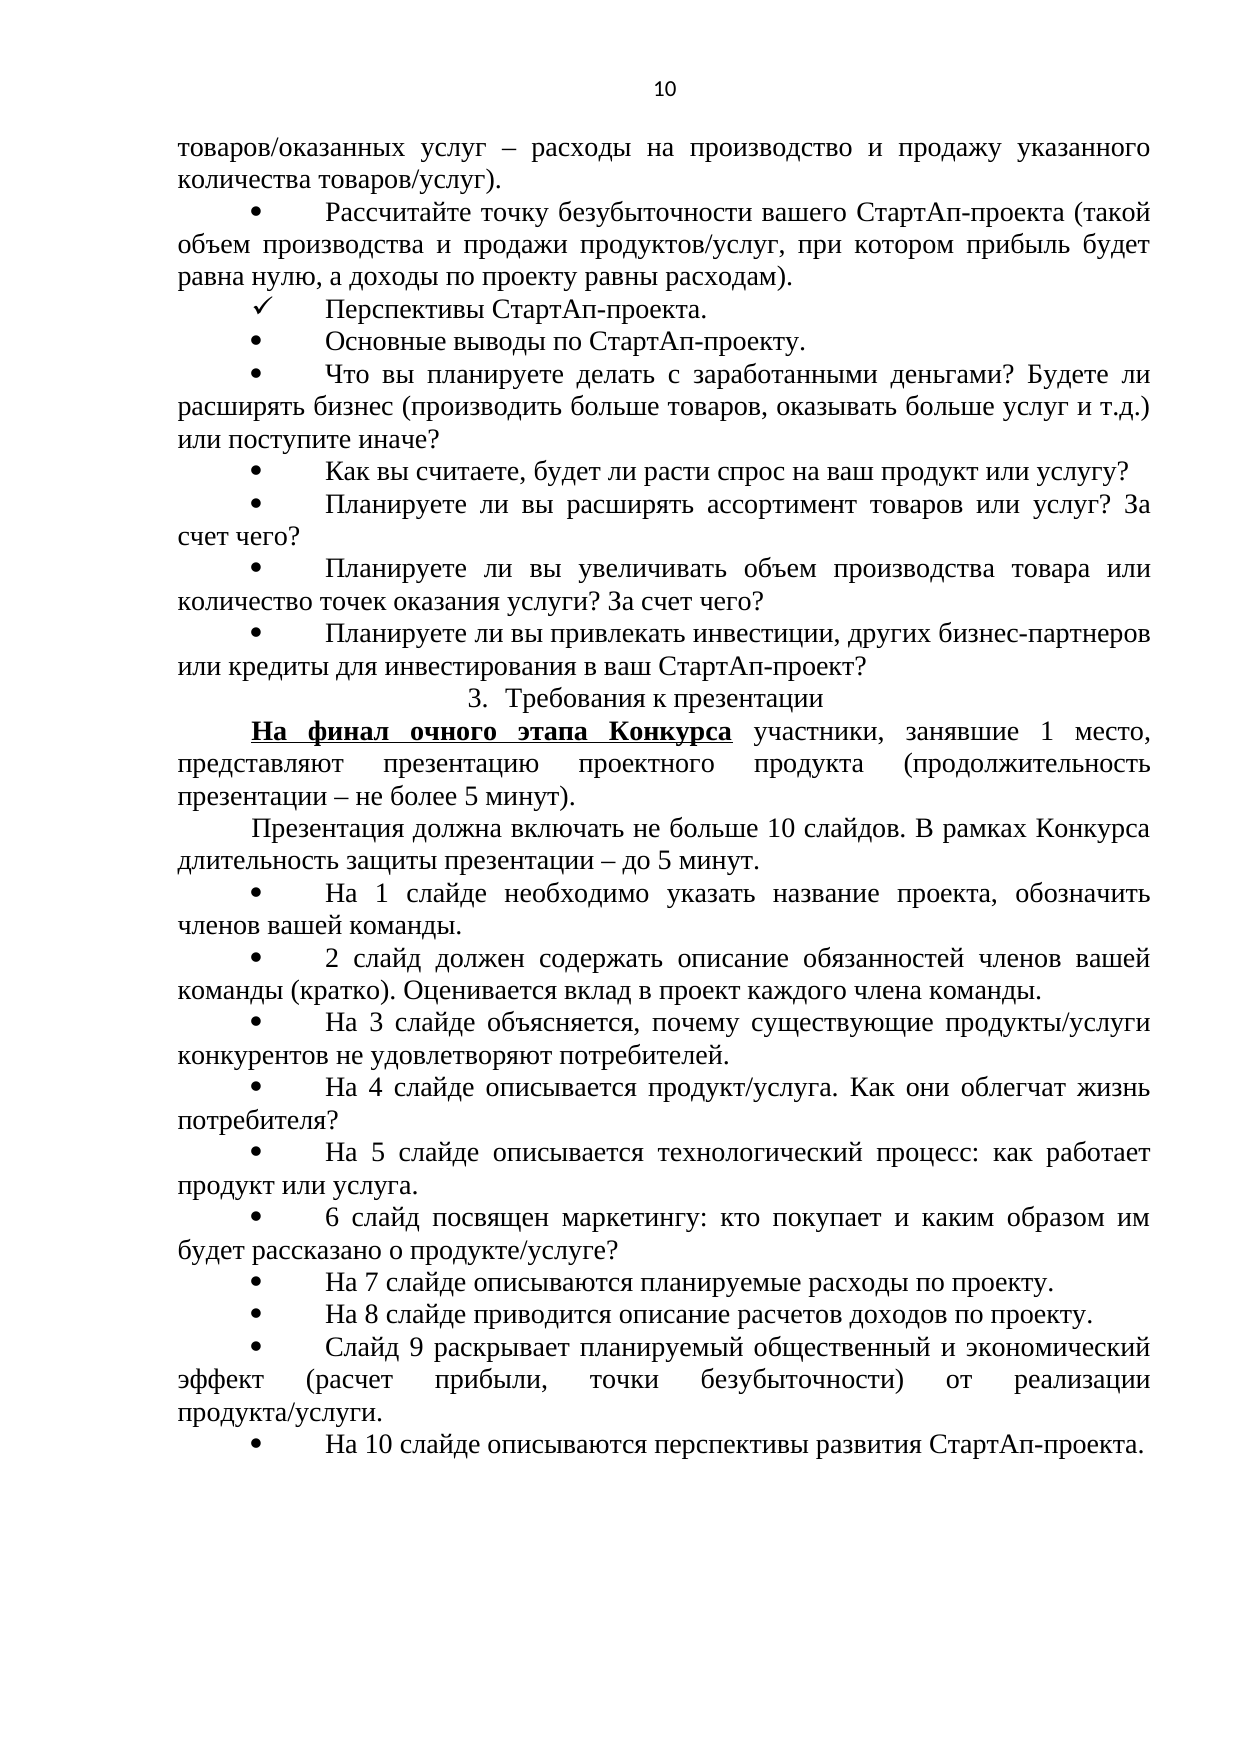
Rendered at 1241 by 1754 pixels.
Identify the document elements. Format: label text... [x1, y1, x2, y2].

text Презентация должна включать не больше 10 слайдов. В рамках Конкурса длительность защиты презентации – до 5 минут. [177, 811, 1152, 876]
list Основные выводы по СтартАп-проекту. [177, 324, 1152, 357]
list Планируете ли вы увеличивать объем производства товара или количество точек оказания услуги? За счет чего? [177, 552, 1152, 616]
list На 5 слайде описывается технологический процесс: как работает продукт или услуга. [177, 1135, 1152, 1200]
list На 1 слайде необходимо указать название проекта, обозначить членов вашей команды. [177, 876, 1152, 941]
list Что вы планируете делать с заработанными деньгами? Будете ли расширять бизнес (производить больше товаров, оказывать больше услуг и т.д.) или поступите иначе? [177, 357, 1152, 454]
list На 10 слайде описываются перспективы развития СтартАп-проекта. [177, 1427, 1152, 1460]
list Планируете ли вы расширять ассортимент товаров или услуг? За счет чего? [177, 487, 1152, 552]
list 6 слайд посвящен маркетингу: кто покупает и каким образом им будет рассказано о продукте/услуге? [177, 1200, 1152, 1265]
list Планируете ли вы привлекать инвестиции, других бизнес-партнеров или кредиты для инвестирования в ваш СтартАп-проект? [177, 616, 1152, 681]
list Слайд 9 раскрывает планируемый общественный и экономический эффект (расчет прибыли, точки безубыточности) от реализации продукта/услуги. [177, 1330, 1152, 1427]
list На 3 слайде объясняется, почему существующие продукты/услуги конкурентов не удовлетворяют потребителей. [177, 1006, 1152, 1070]
list Как вы считаете, будет ли расти спрос на ваш продукт или услугу? [177, 454, 1152, 487]
list Рассчитайте точку безубыточности вашего СтартАп-проекта (такой объем производства и продажи продуктов/услуг, при котором прибыль будет равна нулю, а доходы по проекту равны расходам). [177, 194, 1152, 292]
list На 8 слайде приводится описание расчетов доходов по проекту. [177, 1298, 1152, 1330]
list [177, 130, 1152, 194]
text На финал очного этапа Конкурса участники, занявшие 1 место, представляют презентацию проектного продукта (продолжительность презентации – не более 5 минут). [177, 714, 1152, 811]
list На 7 слайде описываются планируемые расходы по проекту. [177, 1265, 1152, 1298]
list Перспективы СтартАп-проекта. [177, 292, 1152, 324]
list 2 слайд должен содержать описание обязанностей членов вашей команды (кратко). Оценивается вклад в проект каждого члена команды. [177, 941, 1152, 1006]
list На 4 слайде описывается продукт/услуга. Как они облегчат жизнь потребителя? [177, 1070, 1152, 1135]
list Требования к презентации [140, 681, 1152, 714]
